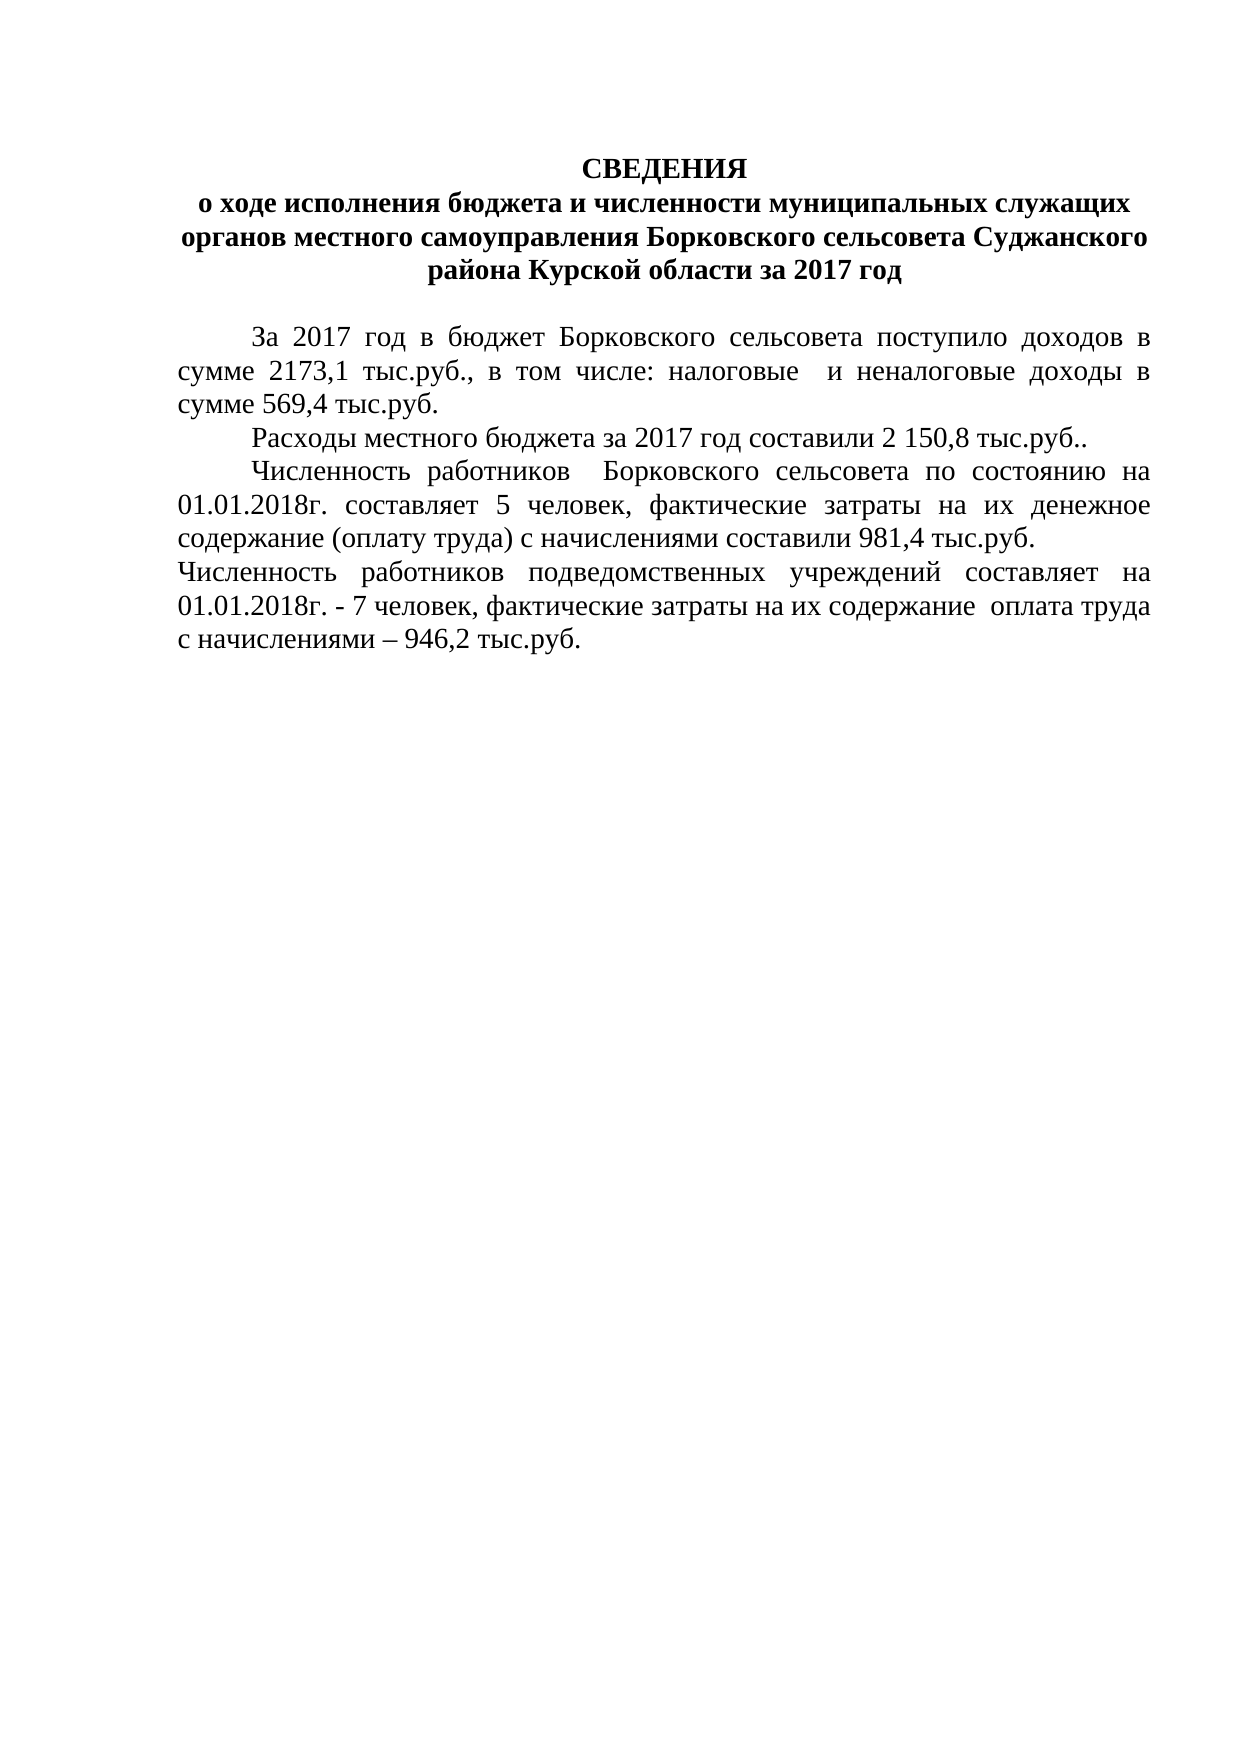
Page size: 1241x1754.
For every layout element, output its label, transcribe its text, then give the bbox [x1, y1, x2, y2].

text СВЕДЕНИЯ [177, 152, 1152, 185]
text о ходе исполнения бюджета и численности муниципальных служащих органов местного самоуправления Борковского сельсовета Суджанского района Курской области за 2017 год [177, 185, 1152, 286]
text Численность работников подведомственных учреждений составляет на 01.01.2018г. - 7 человек, фактические затраты на их содержание оплата труда с начислениями – 946,2 тыс.руб. [177, 554, 1152, 655]
text Численность работников Борковского сельсовета по состоянию на 01.01.2018г. составляет 5 человек, фактические затраты на их денежное содержание (оплату труда) с начислениями составили 981,4 тыс.руб. [177, 453, 1152, 554]
text Расходы местного бюджета за 2017 год составили 2 150,8 тыс.руб.. [177, 420, 1152, 453]
text За 2017 год в бюджет Борковского сельсовета поступило доходов в сумме 2173,1 тыс.руб., в том числе: налоговые и неналоговые доходы в сумме 569,4 тыс.руб. [177, 319, 1152, 420]
